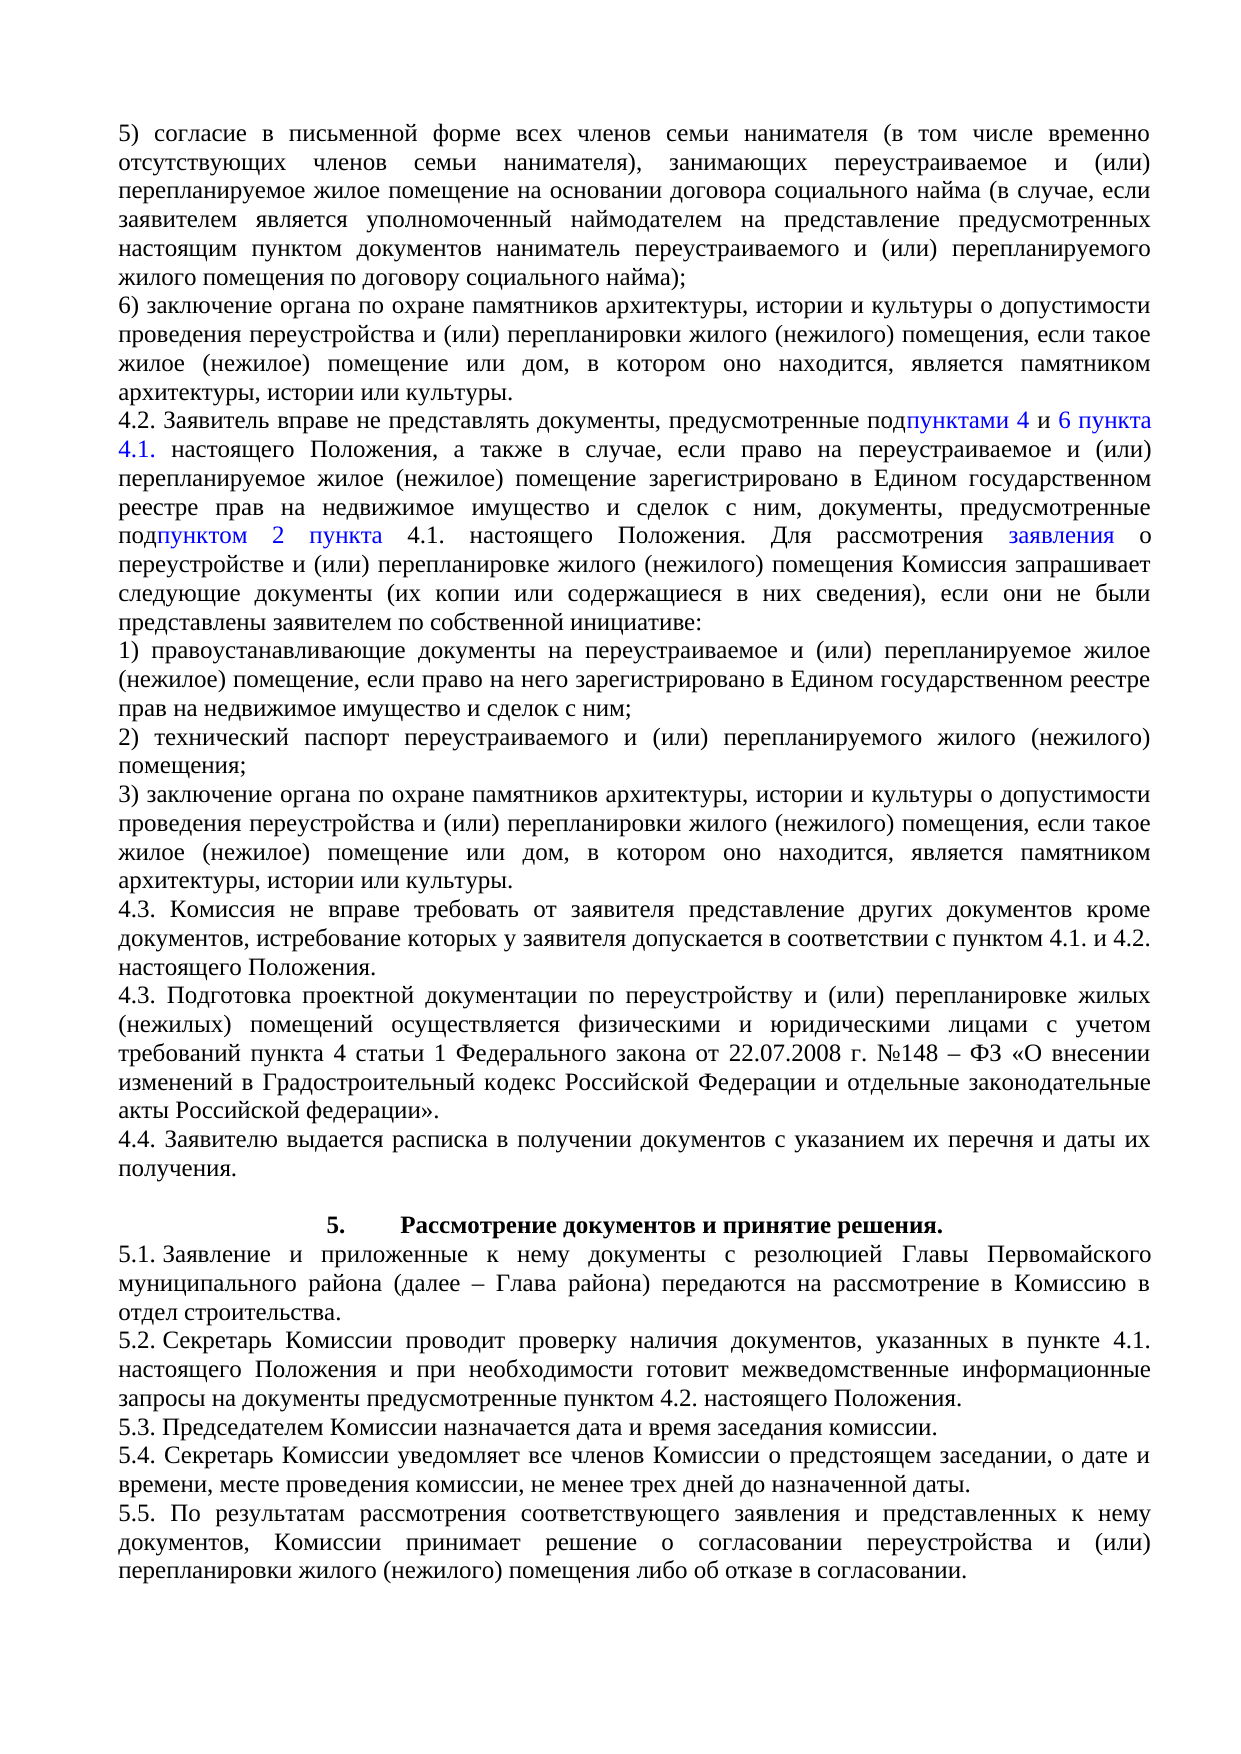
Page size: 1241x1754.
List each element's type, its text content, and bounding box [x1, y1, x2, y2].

text 2) технический паспорт переустраиваемого и (или) перепланируемого жилого (нежилого) помещения; [118, 722, 1152, 779]
list Рассмотрение документов и принятие решения. [118, 1211, 1152, 1239]
text 5.3. Председателем Комиссии назначается дата и время заседания комиссии. [118, 1412, 1152, 1441]
text 4.2. Заявитель вправе не представлять документы, предусмотренные подпунктами 4 и 6 пункта 4.1. настоящего Положения, а также в случае, если право на переустраиваемое и (или) перепланируемое жилое (нежилое) помещение зарегистрировано в Едином государственном реестре прав на недвижимое имущество и сделок с ним, документы, предусмотренные подпунктом 2 пункта 4.1. настоящего Положения. Для рассмотрения заявления о переустройстве и (или) перепланировке жилого (нежилого) помещения Комиссия запрашивает следующие документы (их копии или содержащиеся в них сведения), если они не были представлены заявителем по собственной инициативе: [118, 406, 1152, 636]
text 5) согласие в письменной форме всех членов семьи нанимателя (в том числе временно отсутствующих членов семьи нанимателя), занимающих переустраиваемое и (или) перепланируемое жилое помещение на основании договора социального найма (в случае, если заявителем является уполномоченный наймодателем на представление предусмотренных настоящим пунктом документов наниматель переустраиваемого и (или) перепланируемого жилого помещения по договору социального найма); [118, 118, 1152, 291]
text 1) правоустанавливающие документы на переустраиваемое и (или) перепланируемое жилое (нежилое) помещение, если право на него зарегистрировано в Едином государственном реестре прав на недвижимое имущество и сделок с ним; [118, 636, 1152, 722]
list Секретарь Комиссии проводит проверку наличия документов, указанных в пункте 4.1. настоящего Положения и при необходимости готовит межведомственные информационные запросы на документы предусмотренные пунктом 4.2. настоящего Положения. [118, 1326, 1152, 1412]
list Заявление и приложенные к нему документы с резолюцией Главы Первомайского муниципального района (далее – Глава района) передаются на рассмотрение в Комиссию в отдел строительства. [118, 1239, 1152, 1326]
text 3) заключение органа по охране памятников архитектуры, истории и культуры о допустимости проведения переустройства и (или) перепланировки жилого (нежилого) помещения, если такое жилое (нежилое) помещение или дом, в котором оно находится, является памятником архитектуры, истории или культуры. [118, 779, 1152, 894]
text 5.5. По результатам рассмотрения соответствующего заявления и представленных к нему документов, Комиссии принимает решение о согласовании переустройства и (или) перепланировки жилого (нежилого) помещения либо об отказе в согласовании. [118, 1498, 1152, 1584]
text 6) заключение органа по охране памятников архитектуры, истории и культуры о допустимости проведения переустройства и (или) перепланировки жилого (нежилого) помещения, если такое жилое (нежилое) помещение или дом, в котором оно находится, является памятником архитектуры, истории или культуры. [118, 291, 1152, 406]
text 4.3. Подготовка проектной документации по переустройству и (или) перепланировке жилых (нежилых) помещений осуществляется физическими и юридическими лицами с учетом требований пункта 4 статьи 1 Федерального закона от 22.07.2008 г. №148 – ФЗ «О внесении изменений в Градостроительный кодекс Российской Федерации и отдельные законодательные акты Российской федерации». [118, 981, 1152, 1124]
text 4.3. Комиссия не вправе требовать от заявителя представление других документов кроме документов, истребование которых у заявителя допускается в соответствии с пунктом 4.1. и 4.2. настоящего Положения. [118, 894, 1152, 981]
text 4.4. Заявителю выдается расписка в получении документов с указанием их перечня и даты их получения. [118, 1124, 1152, 1182]
text 5.4. Секретарь Комиссии уведомляет все членов Комиссии о предстоящем заседании, о дате и времени, месте проведения комиссии, не менее трех дней до назначенной даты. [118, 1441, 1152, 1498]
